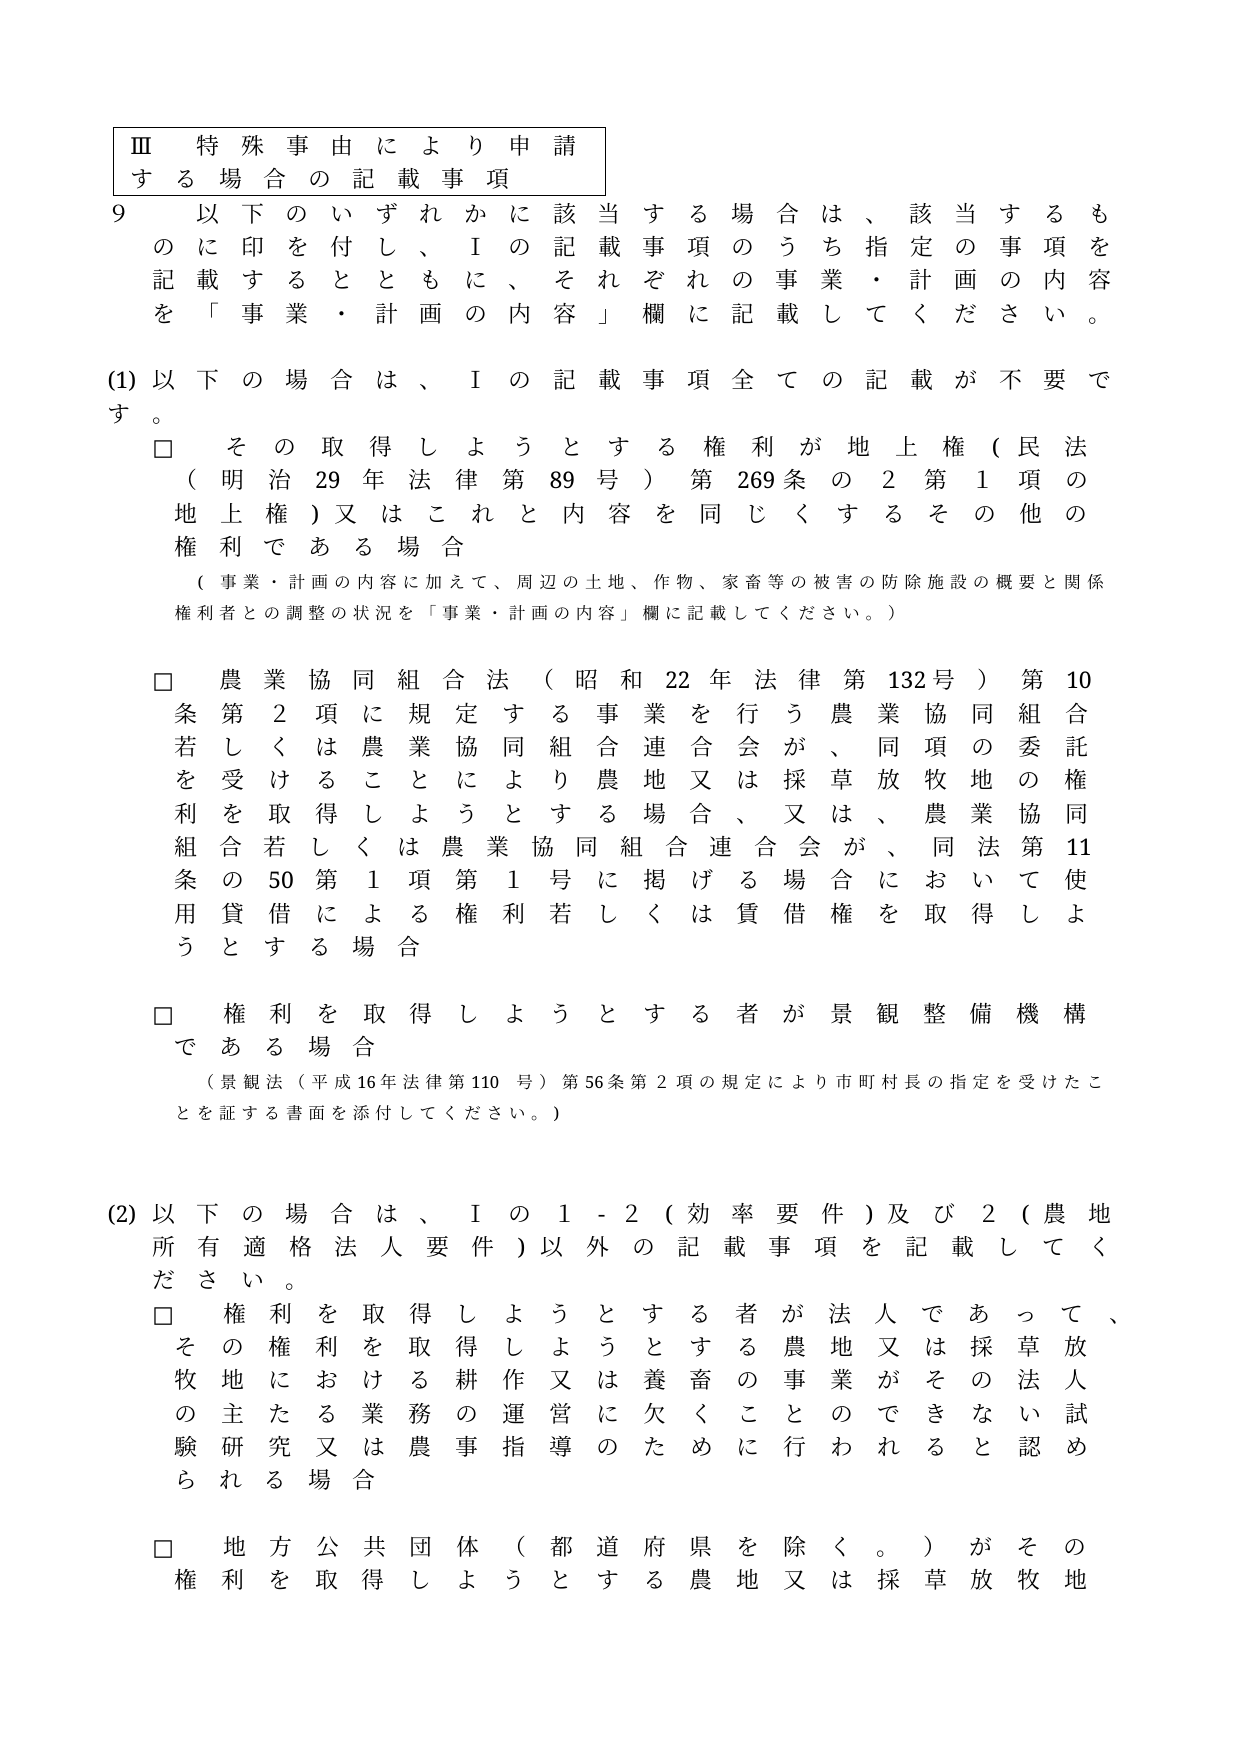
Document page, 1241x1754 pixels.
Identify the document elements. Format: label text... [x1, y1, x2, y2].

text (1) 以下の場合は、Ⅰの記載事項全ての記載が不要です。 [107, 362, 1133, 429]
text ９ 以下のいずれかに該当する場合は、該当するものに印を付し、Ⅰの記載事項のうち指定の事項を記載するとともに、それぞれの事業・計画の内容を「事業・計画の内容」欄に記載してください。 [107, 196, 1133, 329]
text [131, 1529, 1109, 1596]
text □ 農業協同組合法（昭和22年法律第132号）第10条第２項に規定する事業を行う農業協同組合若しくは農業協同組合連合会が、同項の委託を受けることにより農地又は採草放牧地の権利を取得しようとする場合、又は、農業協同組合若しくは農業協同組合連合会が、同法第11条の50第１項第１号に掲げる場合において使用貸借による権利若しくは賃借権を取得しようとする場合 [131, 662, 1109, 962]
text □ その取得しようとする権利が地上権(民法（明治29年法律第89号）第269条の２第１項の地上権)又はこれと内容を同じくするその他の権利である場合 [131, 429, 1109, 562]
table_header Ⅲ 特殊事由により申請する場合の記載事項 [114, 128, 605, 195]
text (事業・計画の内容に加えて、周辺の土地、作物、家畜等の被害の防除施設の概要と関係権利者との調整の状況を「事業・計画の内容」欄に記載してください。） [131, 562, 1109, 629]
text □ 権利を取得しようとする者が法人であって、その権利を取得しようとする農地又は採草放牧地における耕作又は養畜の事業がその法人の主たる業務の運営に欠くことのできない試験研究又は農事指導のために行われると認められる場合 [131, 1296, 1109, 1496]
text （景観法（平成16年法律第110号）第56条第２項の規定により市町村長の指定を受けたことを証する書面を添付してください。) [131, 1062, 1109, 1129]
text □ 権利を取得しようとする者が景観整備機構である場合 [131, 996, 1109, 1062]
text (2) 以下の場合は、Ⅰの１-２(効率要件)及び２(農地所有適格法人要件)以外の記載事項を記載してください。 [107, 1196, 1133, 1296]
